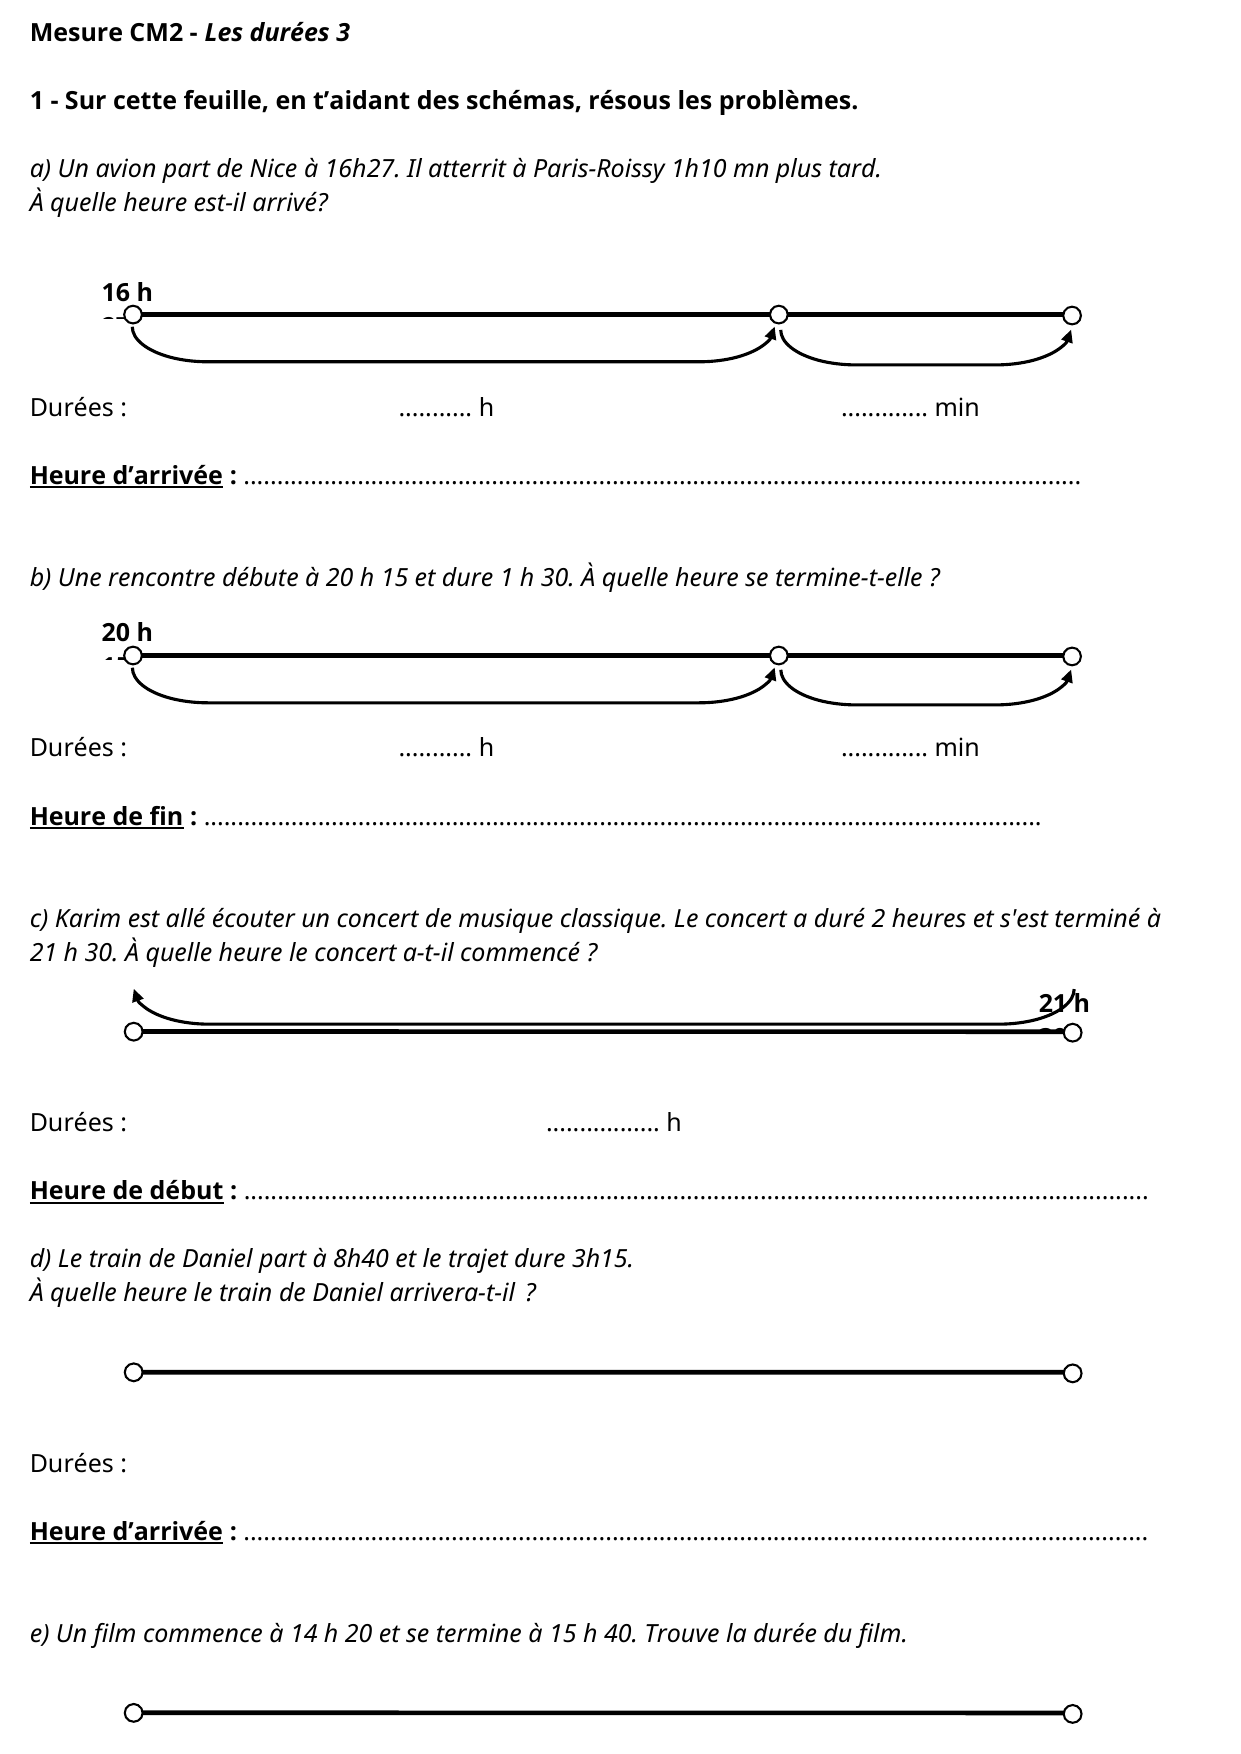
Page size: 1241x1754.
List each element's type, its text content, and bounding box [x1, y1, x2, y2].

text Durées : ........... h ............. min [29, 730, 1196, 764]
text Durées : ........... h ............. min [29, 389, 1196, 423]
text a) Un avion part de Nice à 16h27. Il atterrit à Paris-Roissy 1h10 mn plus tard. [29, 151, 1196, 185]
text b) Une rencontre débute à 20 h 15 et dure 1 h 30. À quelle heure se termine-t-elle ? [29, 560, 1196, 594]
text À quelle heure le train de Daniel arrivera-t-il ? [29, 1275, 1196, 1309]
text 21 h 30. À quelle heure le concert a-t-il commencé ? [29, 934, 1196, 968]
text d) Le train de Daniel part à 8h40 et le trajet dure 3h15. [29, 1241, 1196, 1275]
text 1 - Sur cette feuille, en t’aidant des schémas, résous les problèmes. [29, 83, 1196, 117]
text Mesure CM2 - Les durées 3 [29, 15, 1196, 49]
text À quelle heure est-il arrivé? [29, 185, 1196, 219]
text Heure de fin : ............................................................................................................................. [29, 798, 1196, 832]
text Durées : ................. h [29, 1105, 1196, 1139]
text c) Karim est allé écouter un concert de musique classique. Le concert a duré 2 heures et s'est terminé à [29, 900, 1196, 934]
text Heure d’arrivée : ....................................................................................................................................... [29, 1513, 1196, 1548]
text Heure de début : ....................................................................................................................................... [29, 1173, 1196, 1207]
text Durées : [29, 1445, 1196, 1479]
text Heure d’arrivée : ............................................................................................................................. [29, 458, 1196, 492]
text e) Un film commence à 14 h 20 et se termine à 15 h 40. Trouve la durée du film. [29, 1616, 1196, 1650]
